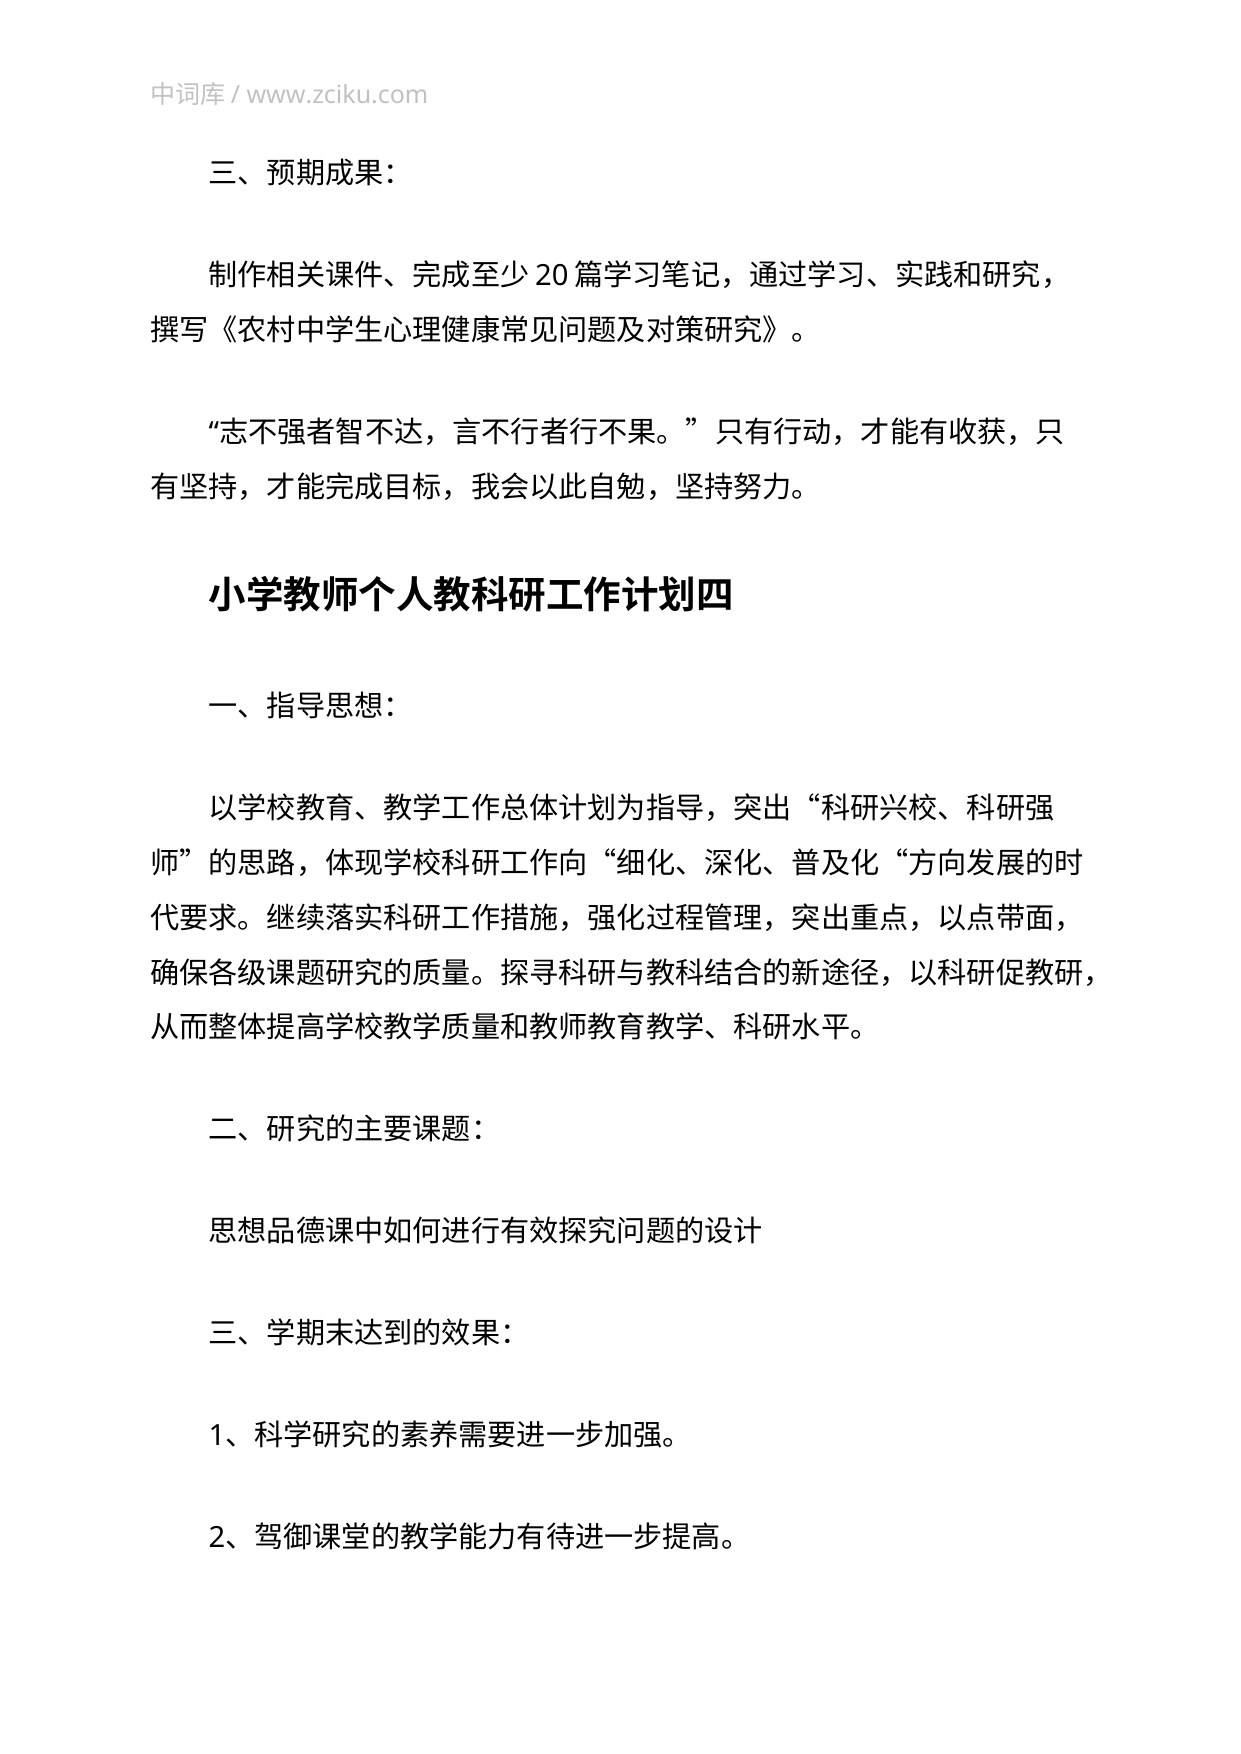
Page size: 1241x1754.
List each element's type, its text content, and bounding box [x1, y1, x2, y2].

text 2、驾御课堂的教学能力有待进一步提高。 [150, 1513, 1090, 1556]
text 三、预期成果： [150, 150, 1090, 192]
text 二、研究的主要课题： [150, 1106, 1090, 1148]
text 小学教师个人教科研工作计划四 [150, 565, 1090, 619]
text 三、学期末达到的效果： [150, 1309, 1090, 1352]
text “志不强者智不达，言不行者行不果。”只有行动，才能有收获，只有坚持，才能完成目标，我会以此自勉，坚持努力。 [150, 408, 1090, 506]
text 制作相关课件、完成至少20篇学习笔记，通过学习、实践和研究，撰写《农村中学生心理健康常见问题及对策研究》。 [150, 252, 1090, 349]
text 1、科学研究的素养需要进一步加强。 [150, 1411, 1090, 1453]
text 思想品德课中如何进行有效探究问题的设计 [150, 1208, 1090, 1250]
text 以学校教育、教学工作总体计划为指导，突出“科研兴校、科研强师”的思路，体现学校科研工作向“细化、深化、普及化“方向发展的时代要求。继续落实科研工作措施，强化过程管理，突出重点，以点带面，确保各级课题研究的质量。探寻科研与教科结合的新途径，以科研促教研，从而整体提高学校教学质量和教师教育教学、科研水平。 [150, 784, 1090, 1046]
text 一、指导思想： [150, 683, 1090, 725]
